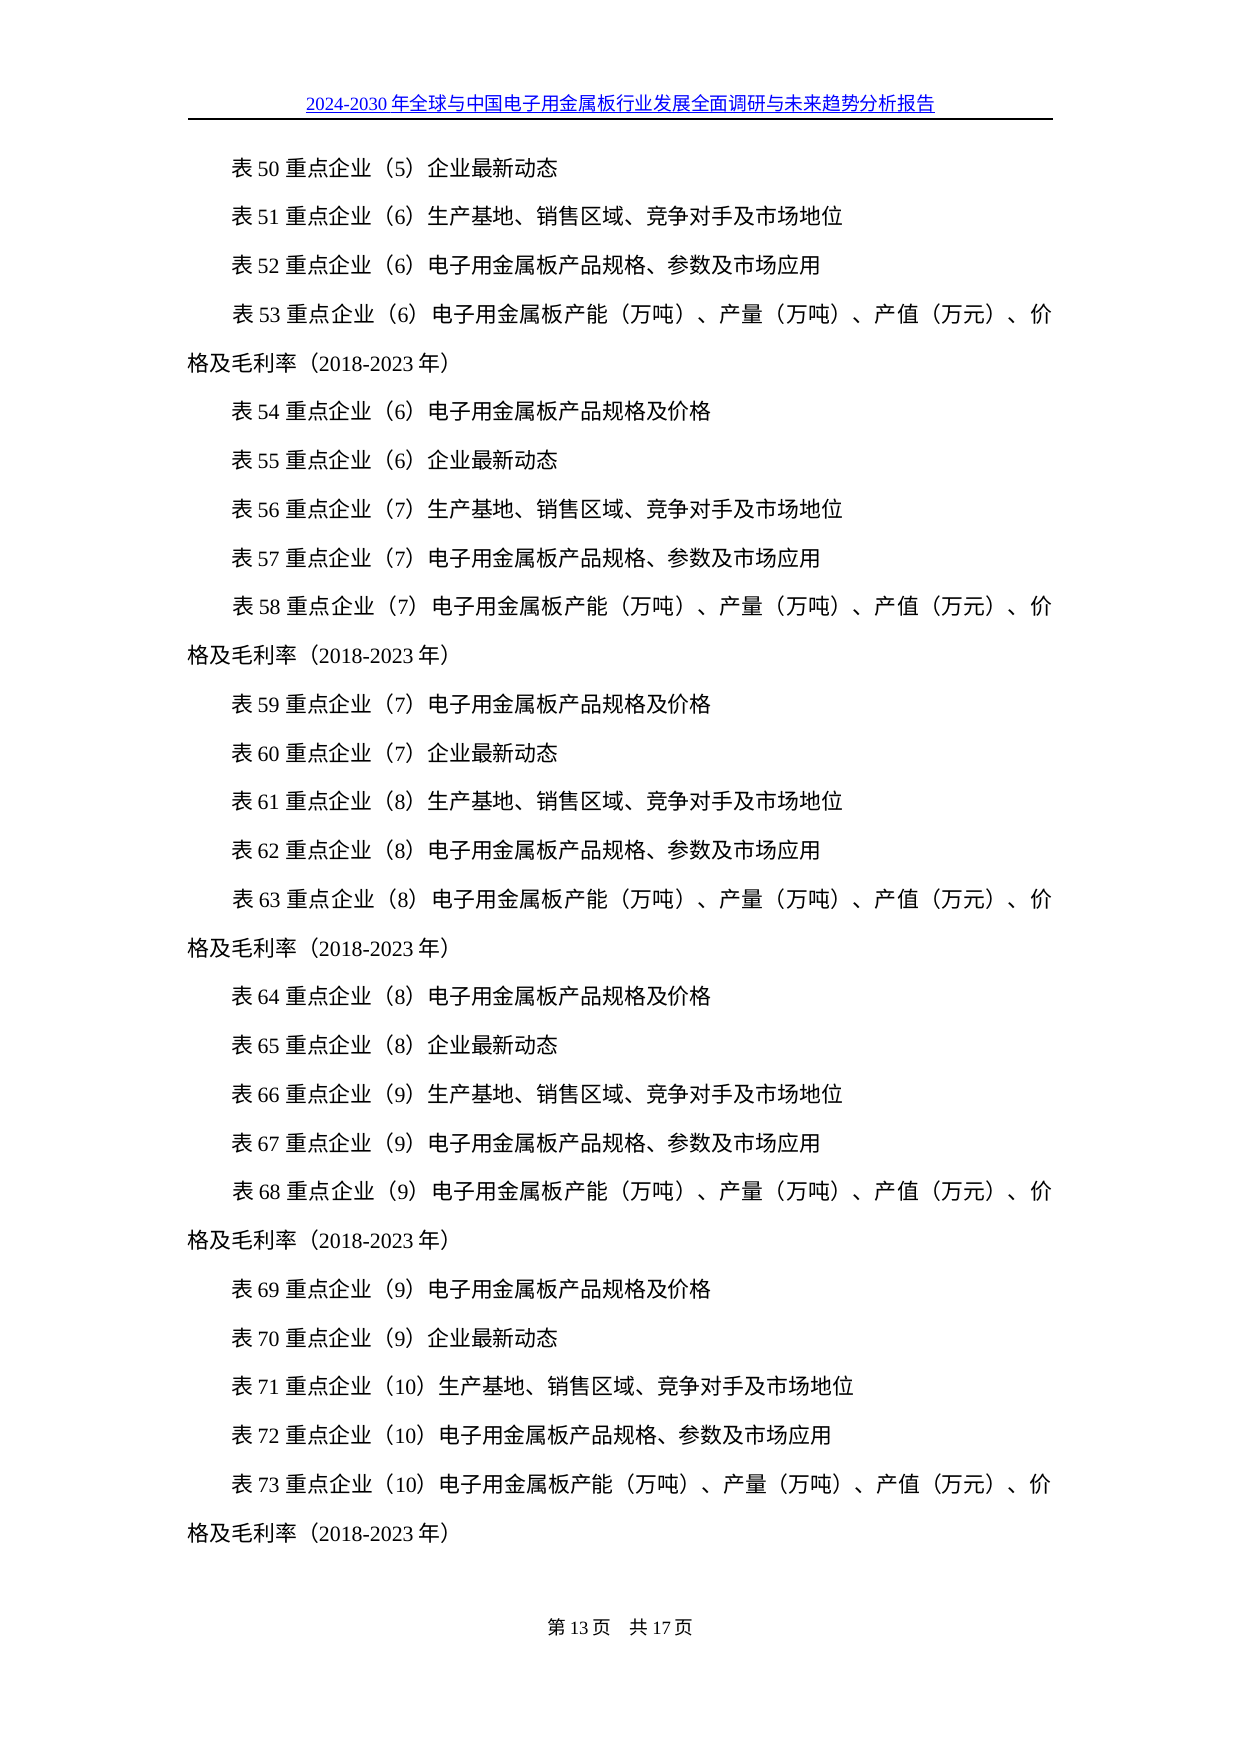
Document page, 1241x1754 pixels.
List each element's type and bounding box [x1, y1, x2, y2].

text [187, 150, 1053, 1548]
